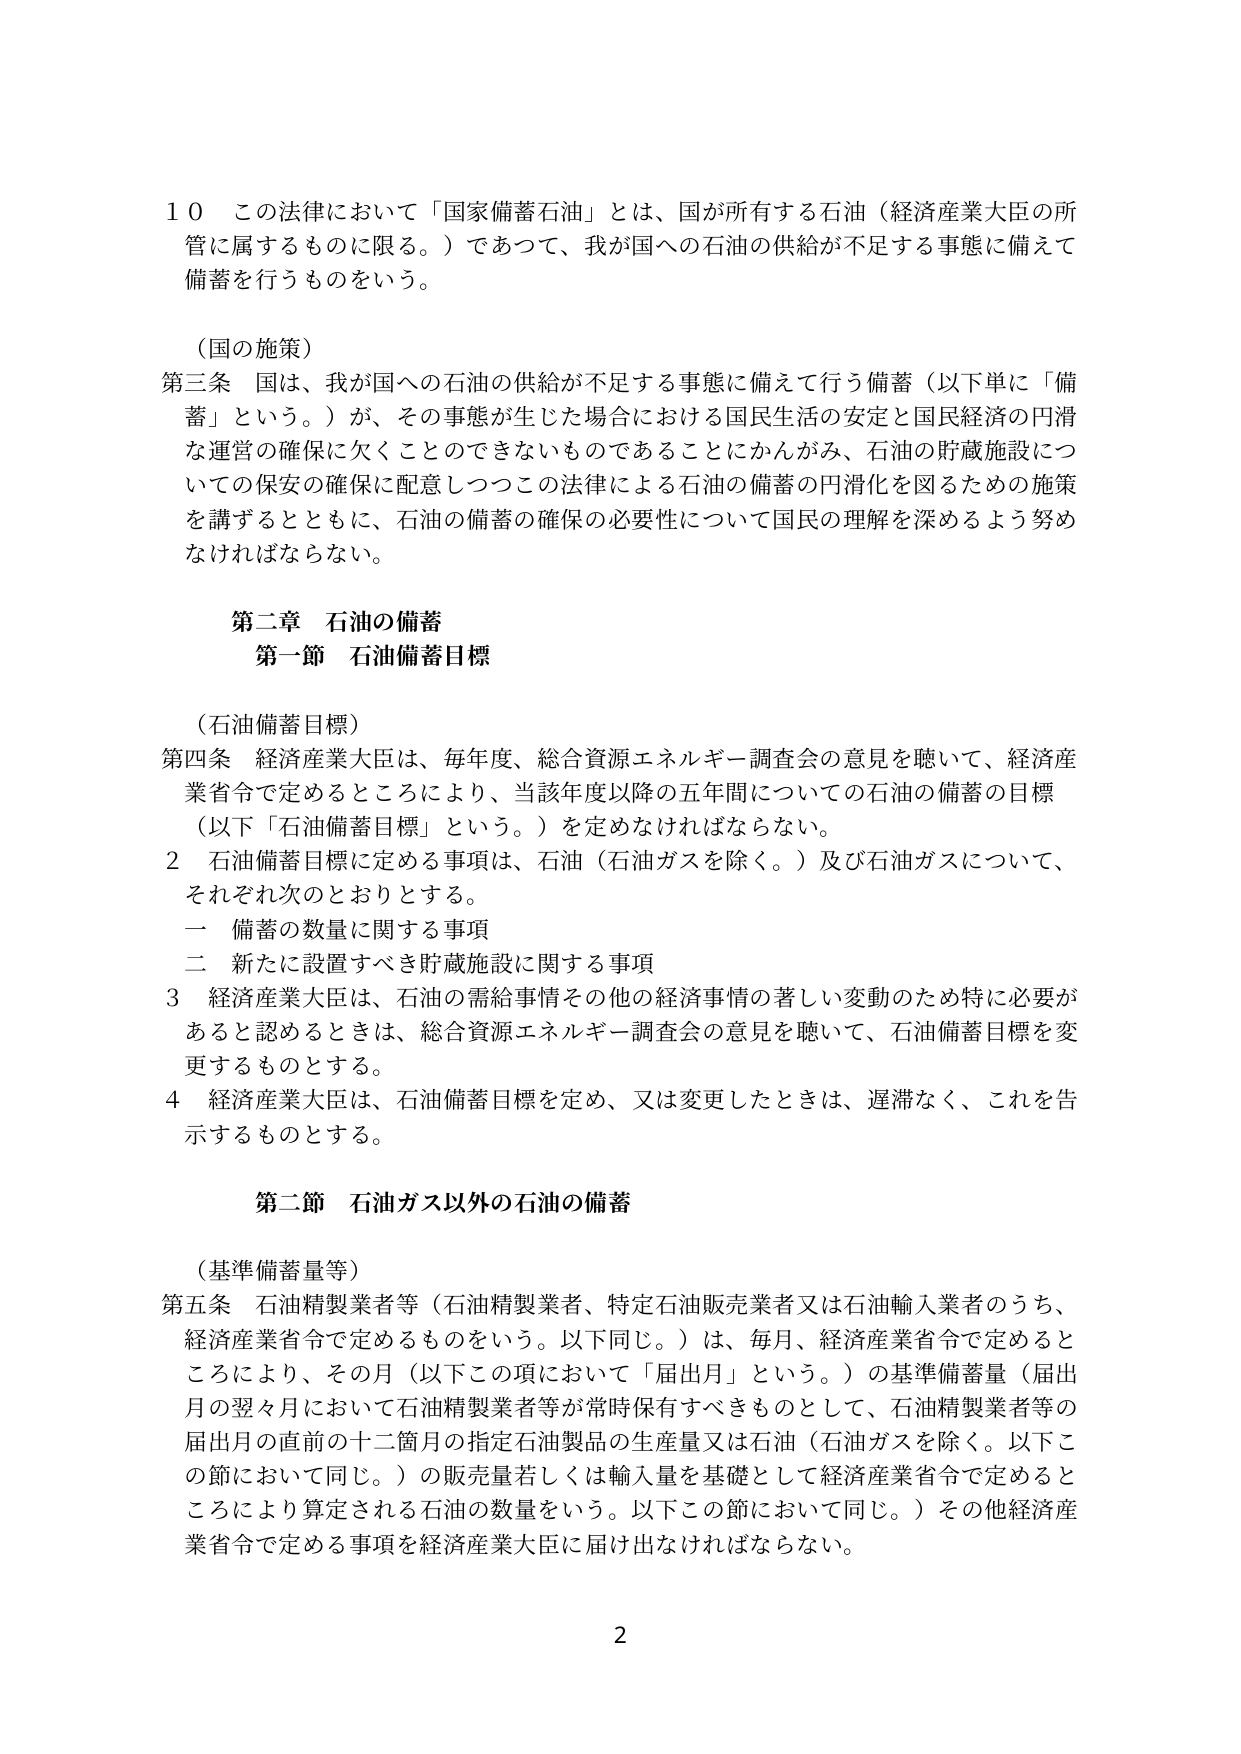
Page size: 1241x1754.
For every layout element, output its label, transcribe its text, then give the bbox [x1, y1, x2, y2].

text 第三条 国は、我が国への石油の供給が不足する事態に備えて行う備蓄（以下単に「備蓄」という。）が、その事態が生じた場合における国民生活の安定と国民経済の円滑な運営の確保に欠くことのできないものであることにかんがみ、石油の貯蔵施設についての保安の確保に配意しつつこの法律による石油の備蓄の円滑化を図るための施策を講ずるとともに、石油の備蓄の確保の必要性について国民の理解を深めるよう努めなければならない。 [161, 364, 1079, 569]
text 第四条 経済産業大臣は、毎年度、総合資源エネルギー調査会の意見を聴いて、経済産業省令で定めるところにより、当該年度以降の五年間についての石油の備蓄の目標（以下「石油備蓄目標」という。）を定めなければならない。 [161, 740, 1079, 843]
text ３ 経済産業大臣は、石油の需給事情その他の経済事情の著しい変動のため特に必要があると認めるときは、総合資源エネルギー調査会の意見を聴いて、石油備蓄目標を変更するものとする。 [161, 979, 1079, 1082]
text 二 新たに設置すべき貯蔵施設に関する事項 [184, 945, 1079, 979]
text ２ 石油備蓄目標に定める事項は、石油（石油ガスを除く。）及び石油ガスについて、それぞれ次のとおりとする。 [161, 843, 1079, 911]
text （国の施策） [184, 330, 1079, 364]
text 第五条 石油精製業者等（石油精製業者、特定石油販売業者又は石油輸入業者のうち、経済産業省令で定めるものをいう。以下同じ。）は、毎月、経済産業省令で定めるところにより、その月（以下この項において「届出月」という。）の基準備蓄量（届出月の翌々月において石油精製業者等が常時保有すべきものとして、石油精製業者等の届出月の直前の十二箇月の指定石油製品の生産量又は石油（石油ガスを除く。以下この節において同じ。）の販売量若しくは輸入量を基礎として経済産業省令で定めるところにより算定される石油の数量をいう。以下この節において同じ。）その他経済産業省令で定める事項を経済産業大臣に届け出なければならない。 [161, 1287, 1079, 1560]
text 第一節 石油備蓄目標 [253, 638, 1079, 672]
text 第二節 石油ガス以外の石油の備蓄 [253, 1184, 1079, 1219]
text （石油備蓄目標） [184, 706, 1079, 740]
text １０ この法律において「国家備蓄石油」とは、国が所有する石油（経済産業大臣の所管に属するものに限る。）であつて、我が国への石油の供給が不足する事態に備えて備蓄を行うものをいう。 [161, 194, 1079, 296]
text 第二章 石油の備蓄 [230, 604, 1079, 638]
text （基準備蓄量等） [184, 1253, 1079, 1287]
text ４ 経済産業大臣は、石油備蓄目標を定め、又は変更したときは、遅滞なく、これを告示するものとする。 [161, 1082, 1079, 1150]
text 一 備蓄の数量に関する事項 [184, 911, 1079, 945]
